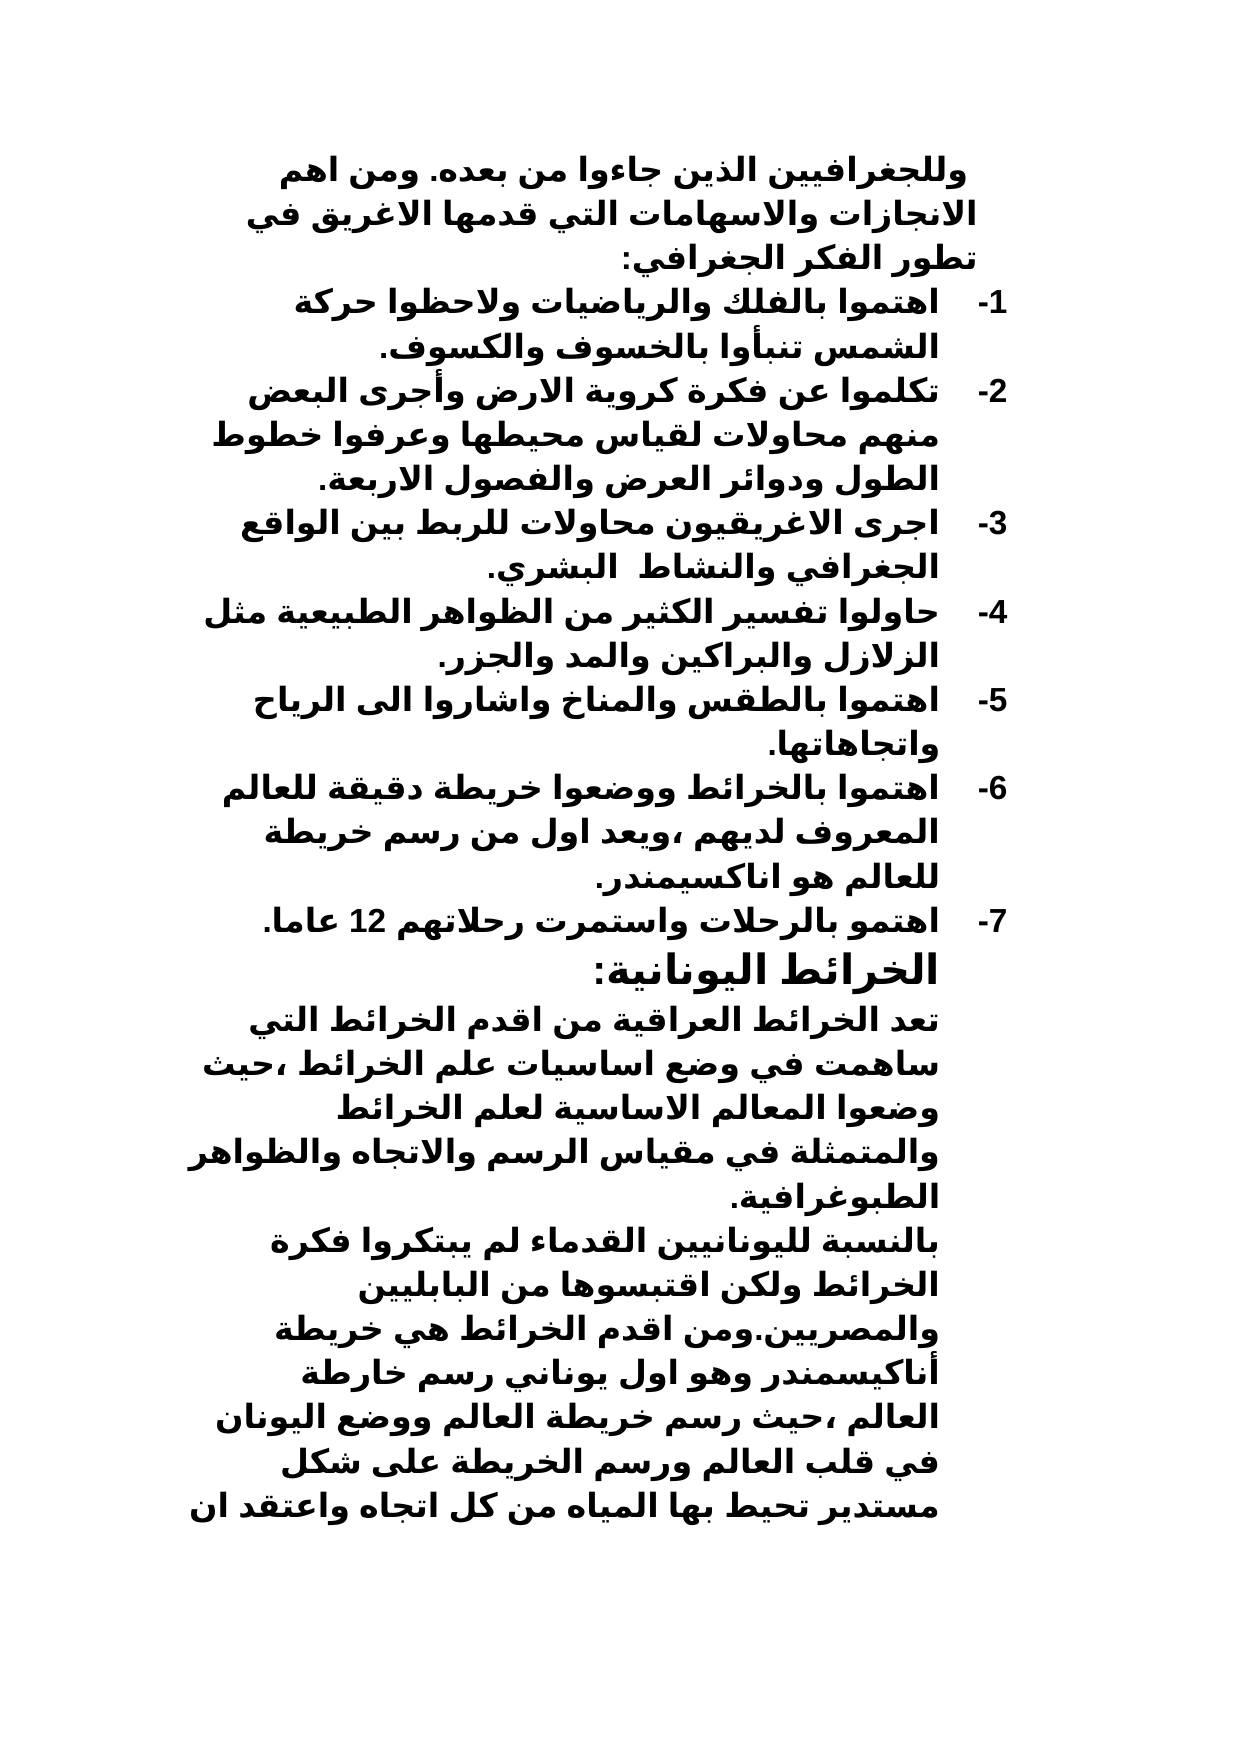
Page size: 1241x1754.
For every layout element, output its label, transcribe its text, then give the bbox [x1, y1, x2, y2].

list تعد الخرائط العراقية من اقدم الخرائط التي ساهمت في وضع اساسيات علم الخرائط ،حيث وضعوا المعالم الاساسية لعلم الخرائط والمتمثلة في مقياس الرسم والاتجاه والظواهر الطبوغرافية. [187, 1000, 940, 1215]
list اهتموا بالفلك والرياضيات ولاحظوا حركة الشمس تنبأوا بالخسوف والكسوف. [187, 282, 978, 365]
list وللجغرافيين الذين جاءوا من بعده. ومن اهم الانجازات والاسهامات التي قدمها الاغريق في تطور الفكر الجغرافي: [187, 150, 978, 277]
list اجرى الاغريقيون محاولات للربط بين الواقع الجغرافي والنشاط البشري. [187, 503, 978, 586]
list الخرائط اليونانية: [187, 945, 940, 993]
list اهتموا بالخرائط ووضعوا خريطة دقيقة للعالم المعروف لديهم ،ويعد اول من رسم خريطة للعالم هو اناكسيمندر. [187, 768, 978, 895]
list حاولوا تفسير الكثير من الظواهر الطبيعية مثل الزلازل والبراكين والمد والجزر. [187, 592, 978, 674]
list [187, 1221, 940, 1524]
list اهتمو بالرحلات واستمرت رحلاتهم 12 عاما. [187, 901, 978, 939]
list تكلموا عن فكرة كروية الارض وأجرى البعض منهم محاولات لقياس محيطها وعرفوا خطوط الطول ودوائر العرض والفصول الاربعة. [187, 371, 978, 498]
list اهتموا بالطقس والمناخ واشاروا الى الرياح واتجاهاتها. [187, 680, 978, 763]
